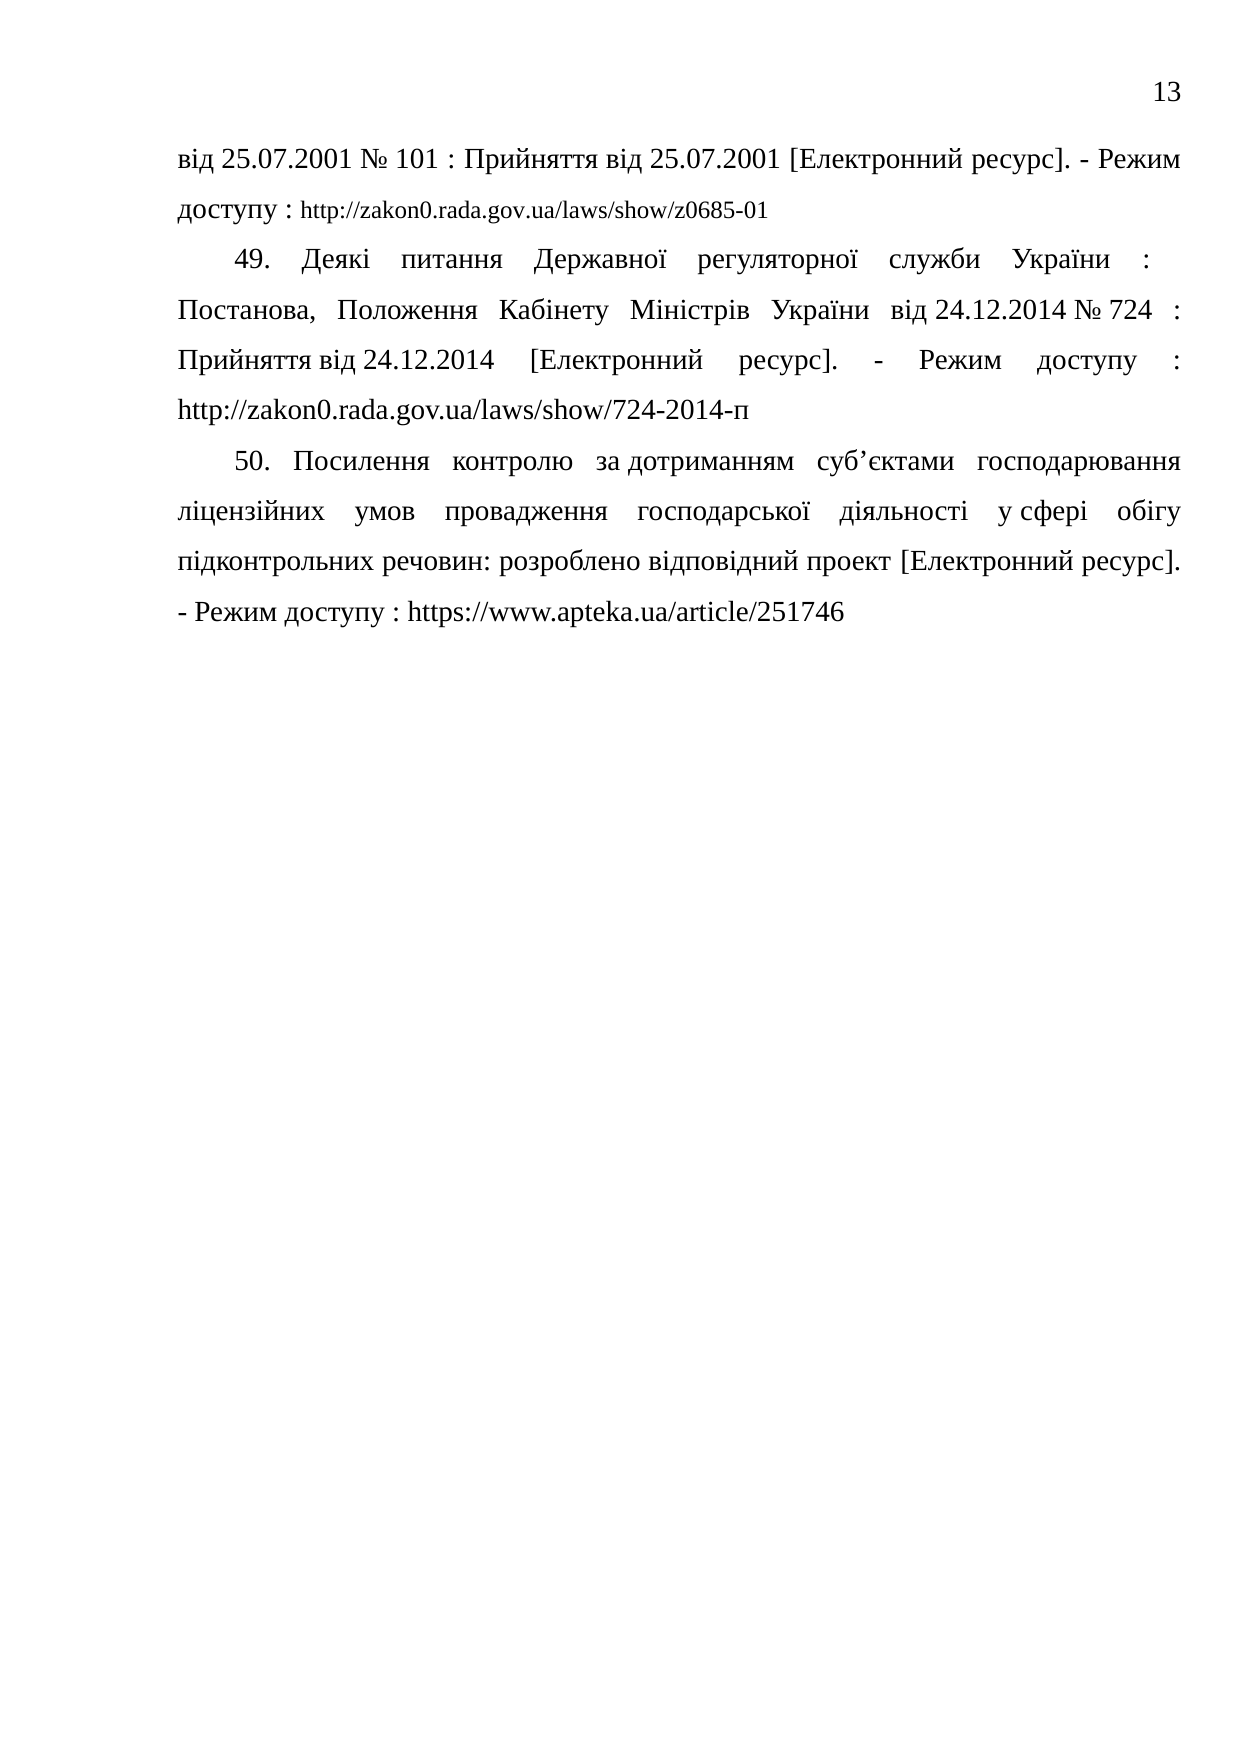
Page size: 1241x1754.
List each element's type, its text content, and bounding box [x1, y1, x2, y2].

text 50. Посилення контролю за дотриманням суб’єктами господарювання ліцензійних умов провадження господарської діяльності у сфері обігу підконтрольних речовин: розроблено відповідний проект [Електронний ресурс]. - Режим доступу : https://www.apteka.ua/article/251746 [177, 443, 1181, 627]
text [177, 141, 1181, 225]
text 49. Деякі питання Державної регуляторної служби України : Постанова, Положення Кабінету Міністрів України від 24.12.2014 № 724 : Прийняття від 24.12.2014 [Електронний ресурс]. - Режим доступу : http://zakon0.rada.gov.ua/laws/show/724-2014-п [177, 242, 1181, 426]
